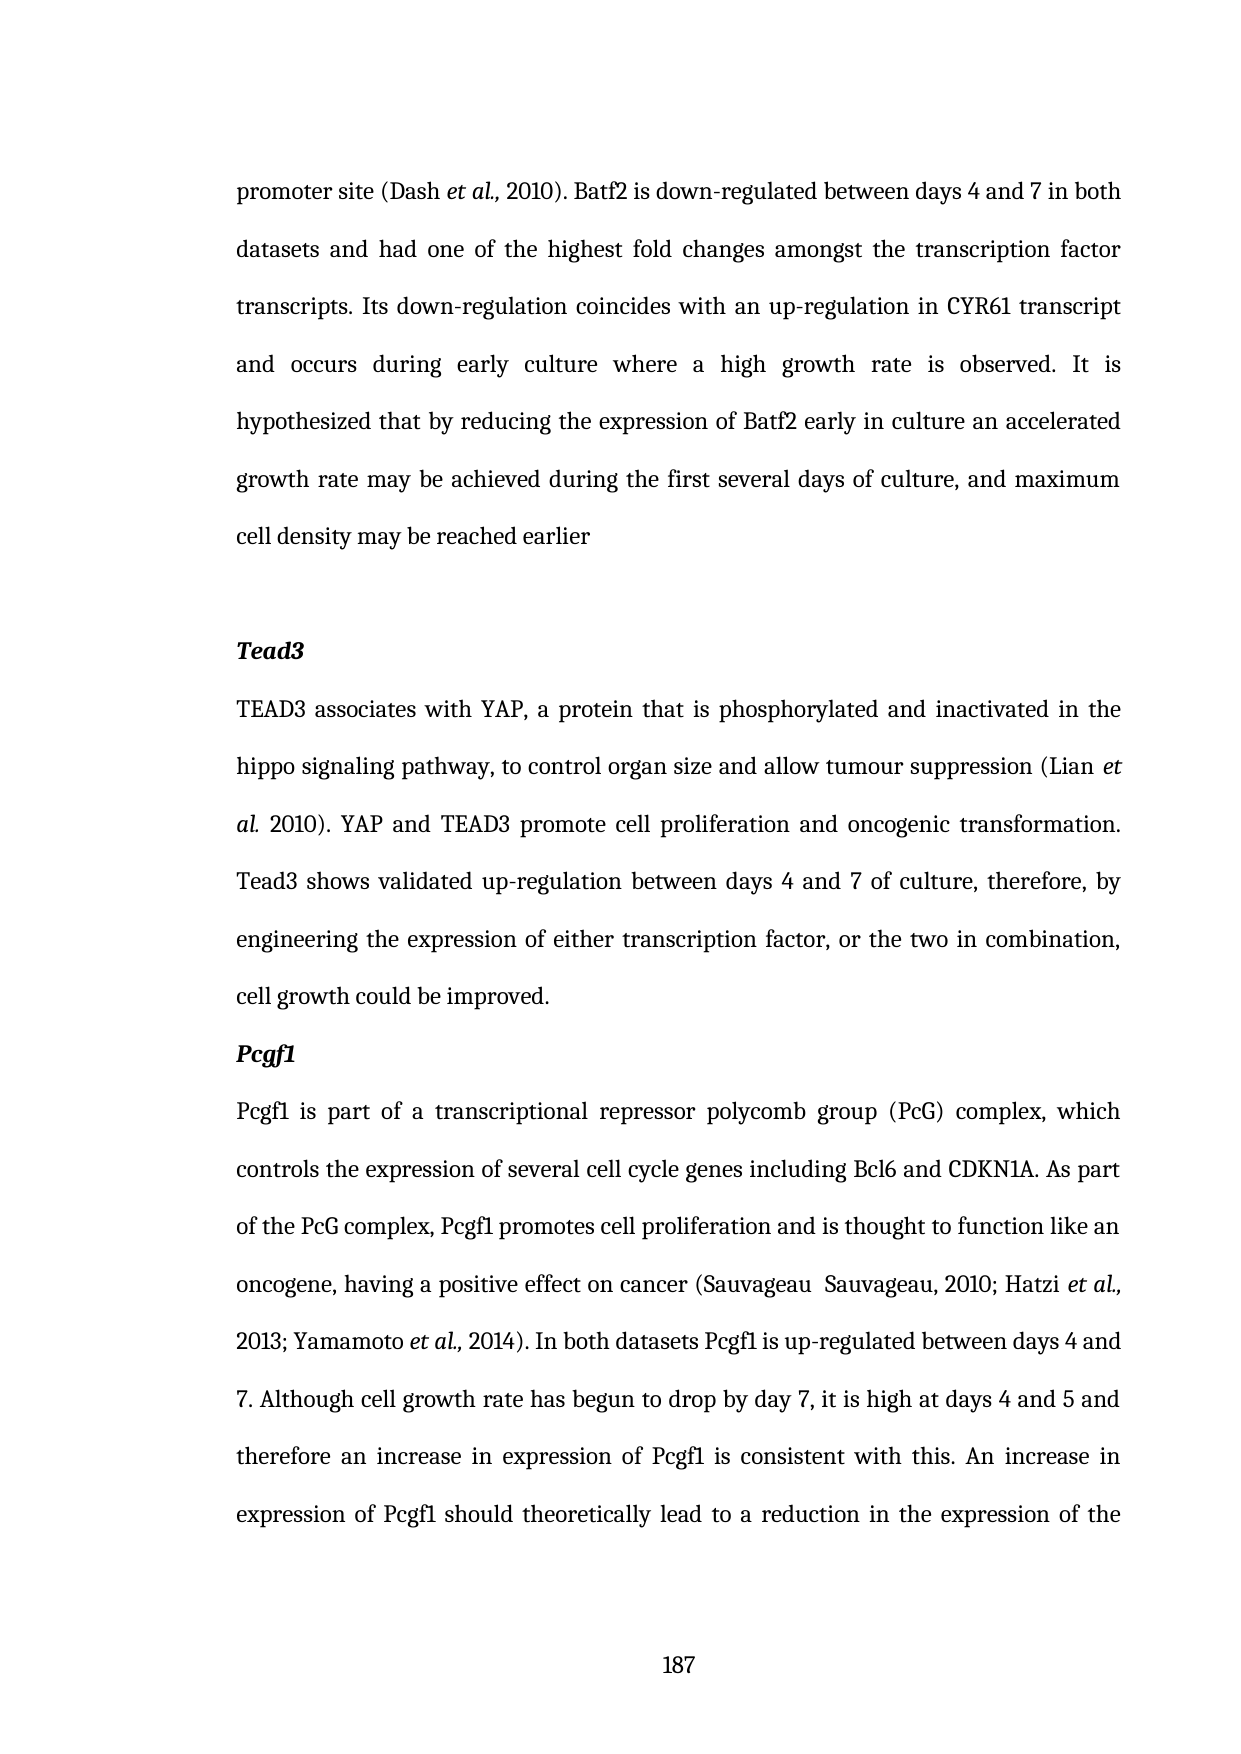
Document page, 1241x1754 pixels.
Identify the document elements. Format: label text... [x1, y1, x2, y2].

text TEAD3 associates with YAP, a protein that is phosphorylated and inactivated in the hippo signaling pathway, to control organ size and allow tumour suppression (Lian et al. 2010). YAP and TEAD3 promote cell proliferation and oncogenic transformation. Tead3 shows validated up-regulation between days 4 and 7 of culture, therefore, by engineering the expression of either transcription factor, or the two in combination, cell growth could be improved. [236, 695, 1122, 1011]
text Pcgf1 [236, 1040, 1122, 1068]
text Tead3 [236, 637, 1122, 666]
